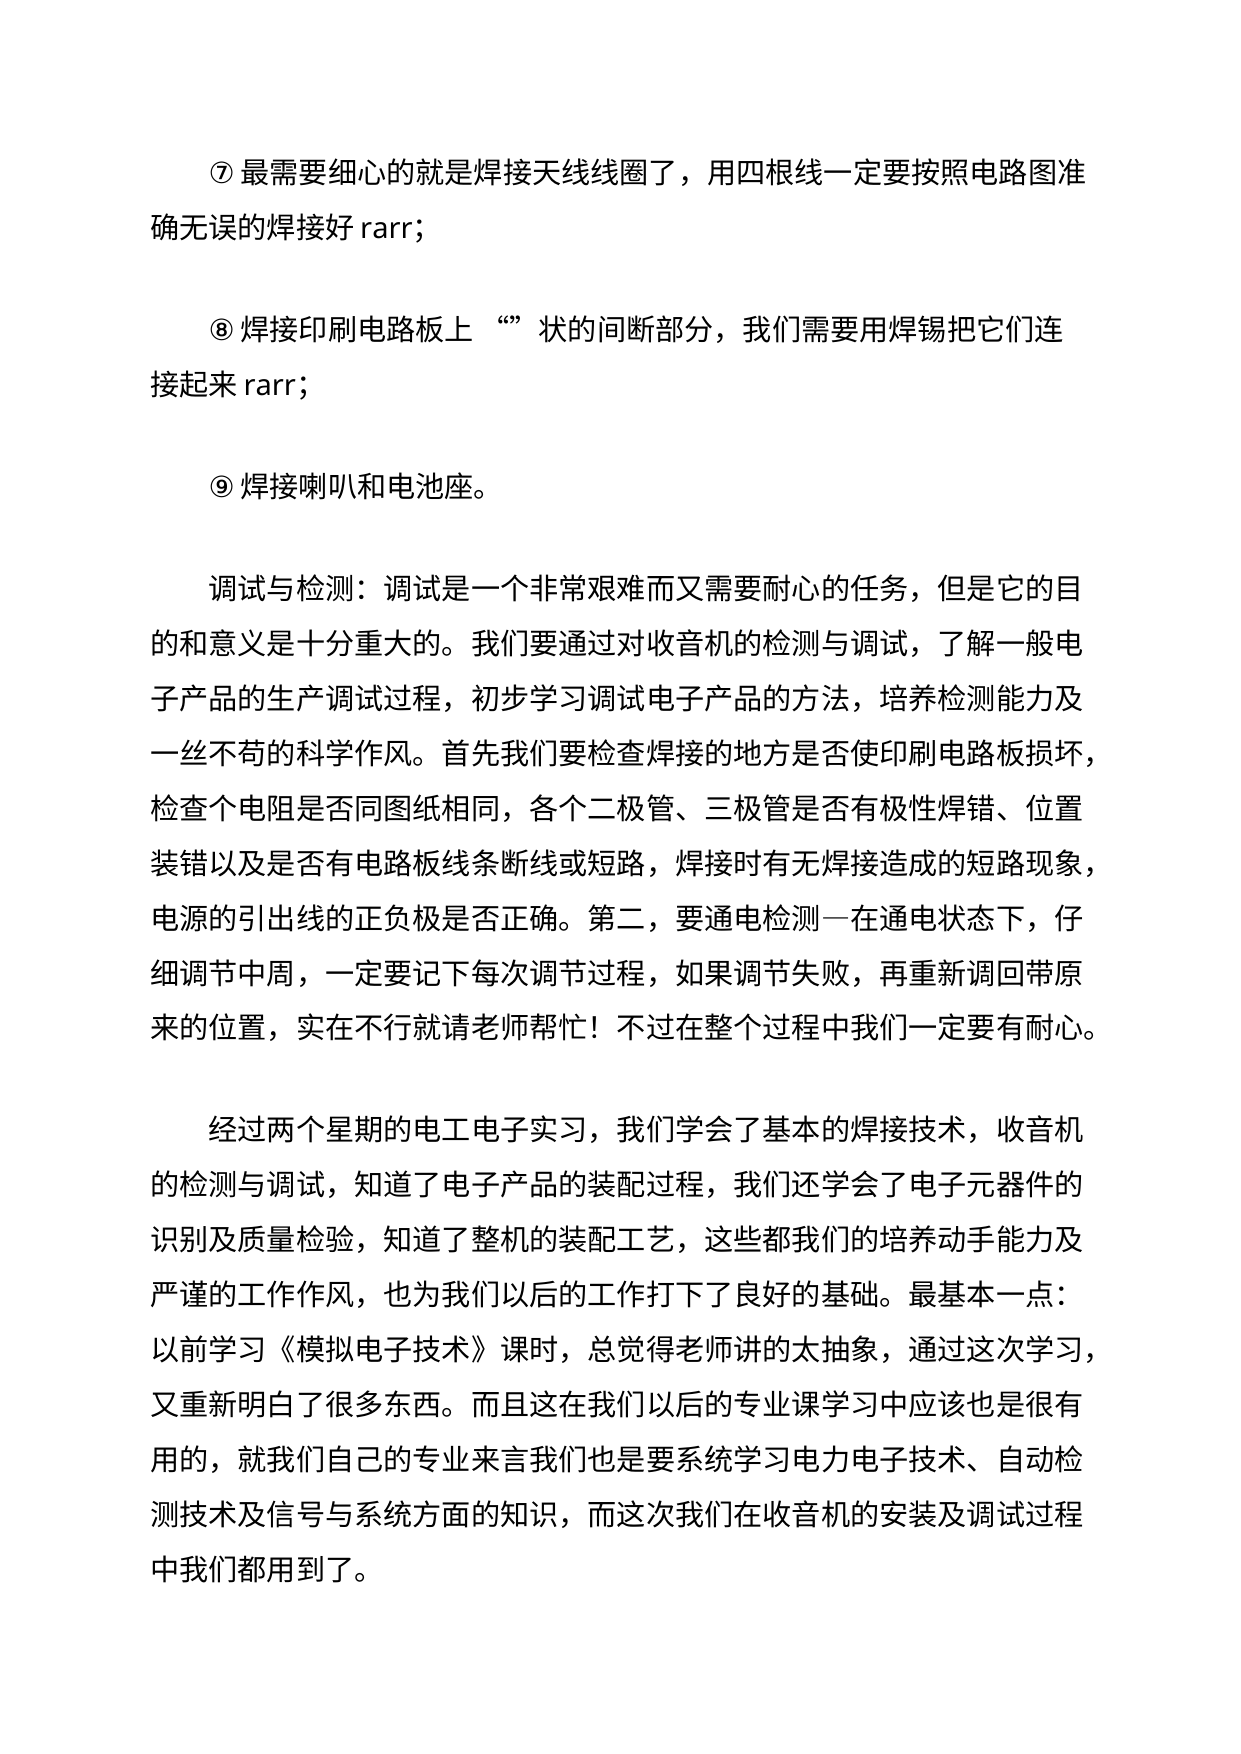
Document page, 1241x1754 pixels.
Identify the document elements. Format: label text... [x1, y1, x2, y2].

text 调试与检测：调试是一个非常艰难而又需要耐心的任务，但是它的目的和意义是十分重大的。我们要通过对收音机的检测与调试，了解一般电子产品的生产调试过程，初步学习调试电子产品的方法，培养检测能力及一丝不苟的科学作风。首先我们要检查焊接的地方是否使印刷电路板损坏，检查个电阻是否同图纸相同，各个二极管、三极管是否有极性焊错、位置装错以及是否有电路板线条断线或短路，焊接时有无焊接造成的短路现象，电源的引出线的正负极是否正确。第二，要通电检测—在通电状态下，仔细调节中周，一定要记下每次调节过程，如果调节失败，再重新调回带原来的位置，实在不行就请老师帮忙！不过在整个过程中我们一定要有耐心。 [150, 566, 1090, 1047]
text ⑧焊接印刷电路板上 “”状的间断部分，我们需要用焊锡把它们连接起来rarr； [150, 307, 1090, 404]
text ⑨焊接喇叭和电池座。 [150, 464, 1090, 506]
text ⑦最需要细心的就是焊接天线线圈了，用四根线一定要按照电路图准确无误的焊接好rarr； [150, 150, 1090, 247]
text 经过两个星期的电工电子实习，我们学会了基本的焊接技术，收音机的检测与调试，知道了电子产品的装配过程，我们还学会了电子元器件的识别及质量检验，知道了整机的装配工艺，这些都我们的培养动手能力及严谨的工作作风，也为我们以后的工作打下了良好的基础。最基本一点：以前学习《模拟电子技术》课时，总觉得老师讲的太抽象，通过这次学习，又重新明白了很多东西。而且这在我们以后的专业课学习中应该也是很有用的，就我们自己的专业来言我们也是要系统学习电力电子技术、自动检测技术及信号与系统方面的知识，而这次我们在收音机的安装及调试过程中我们都用到了。 [150, 1107, 1090, 1588]
